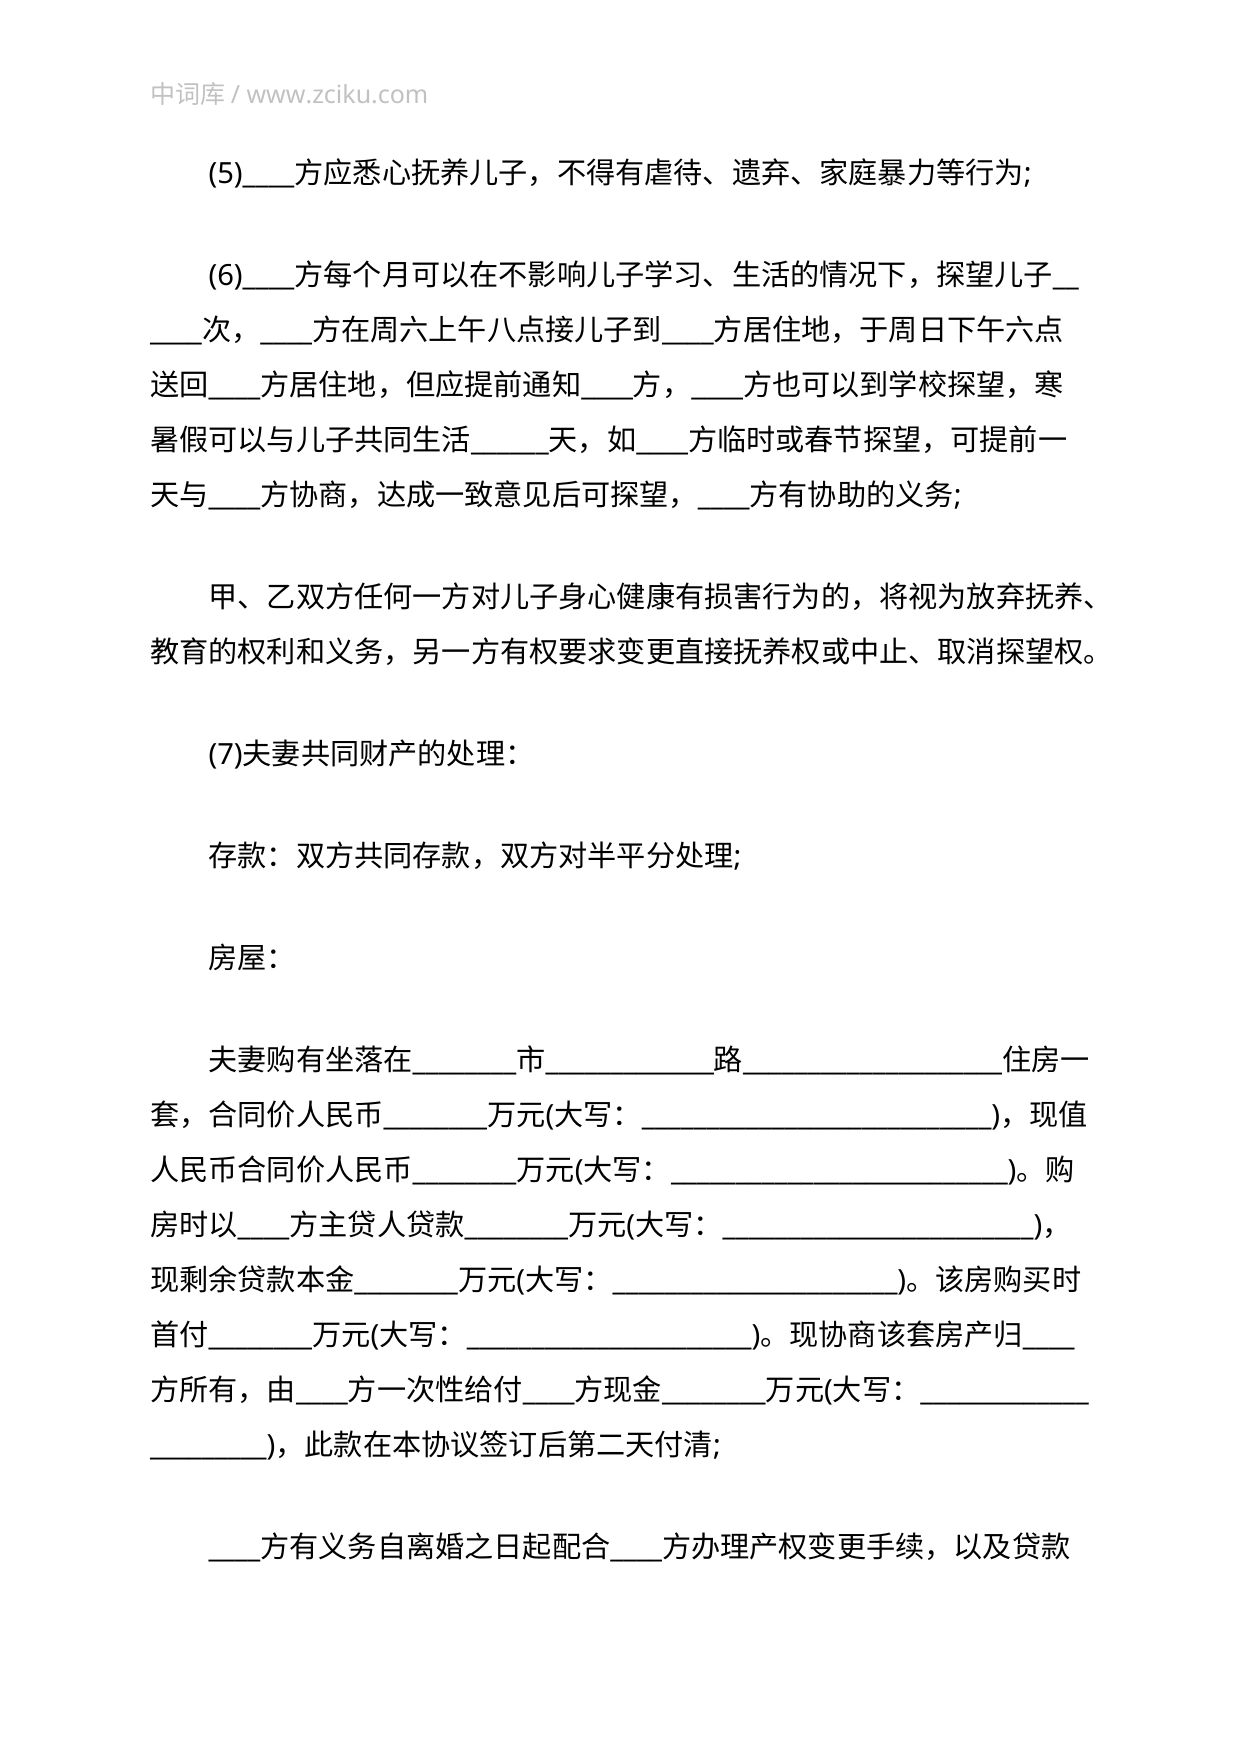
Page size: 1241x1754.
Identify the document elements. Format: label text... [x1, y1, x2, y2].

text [150, 1523, 1090, 1566]
text (7)夫妻共同财产的处理： [150, 731, 1090, 773]
text (5)____方应悉心抚养儿子，不得有虐待、遗弃、家庭暴力等行为; [150, 150, 1090, 192]
text 房屋： [150, 934, 1090, 977]
text 存款：双方共同存款，双方对半平分处理; [150, 833, 1090, 875]
text 夫妻购有坐落在________市_____________路____________________住房一套，合同价人民币________万元(大写：___________________________)，现值人民币合同价人民币________万元(大写：__________________________)。购房时以____方主贷人贷款________万元(大写：________________________)，现剩余贷款本金________万元(大写：______________________)。该房购买时首付________万元(大写：______________________)。现协商该套房产归____方所有，由____方一次性给付____方现金________万元(大写：______________________)，此款在本协议签订后第二天付清; [150, 1036, 1090, 1464]
text (6)____方每个月可以在不影响儿子学习、生活的情况下，探望儿子______次，____方在周六上午八点接儿子到____方居住地，于周日下午六点送回____方居住地，但应提前通知____方，____方也可以到学校探望，寒暑假可以与儿子共同生活______天，如____方临时或春节探望，可提前一天与____方协商，达成一致意见后可探望，____方有协助的义务; [150, 252, 1090, 514]
text 甲、乙双方任何一方对儿子身心健康有损害行为的，将视为放弃抚养、教育的权利和义务，另一方有权要求变更直接抚养权或中止、取消探望权。 [150, 574, 1090, 671]
